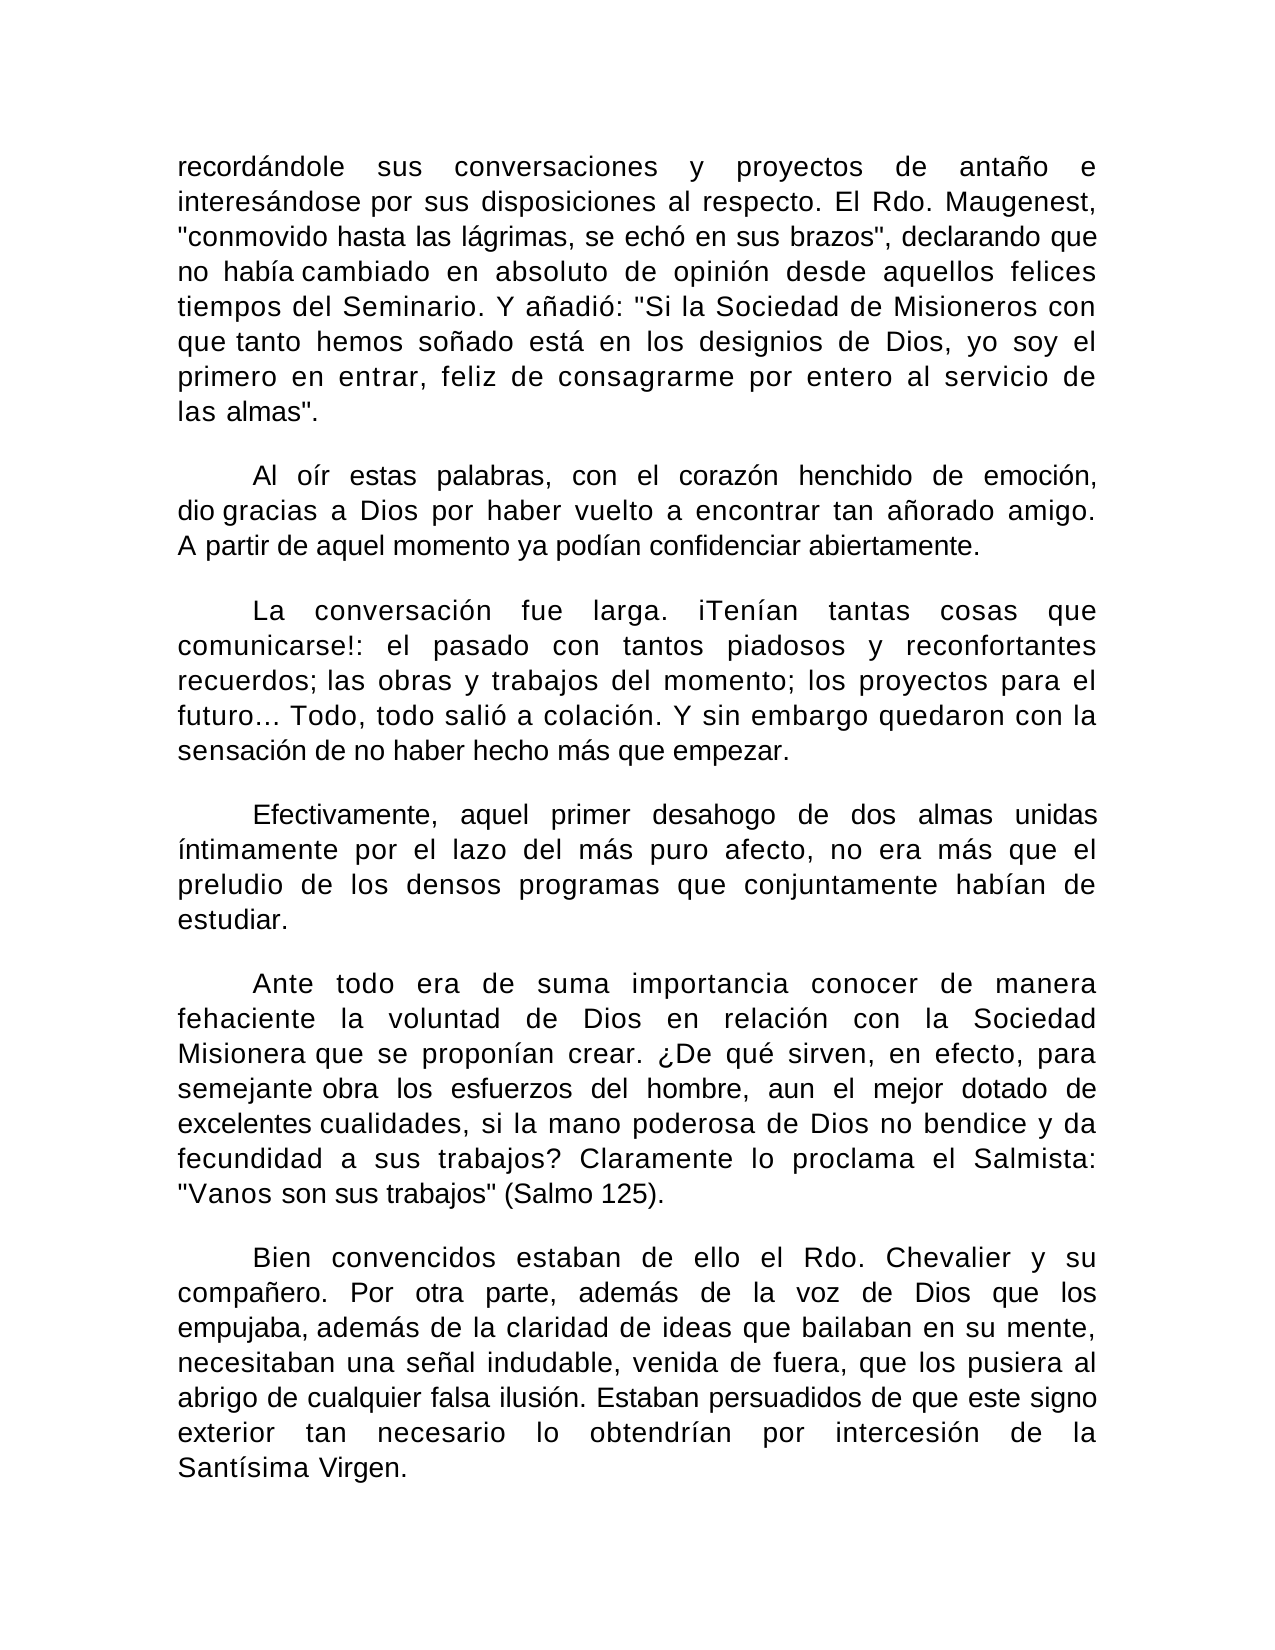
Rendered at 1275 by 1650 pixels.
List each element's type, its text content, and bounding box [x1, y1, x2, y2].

text Ante todo era de suma importancia conocer de manera fehaciente la voluntad de Dios en relación con la Sociedad Misionera que se proponían crear. ¿De qué sirven, en efecto, para semejante obra los esfuerzos del hombre, aun el mejor dotado de excelentes cualidades, si la mano poderosa de Dios no bendice y da fecundidad a sus trabajos? Claramente lo proclama el Salmista: "Vanos son sus trabajos" (Salmo 125). [177, 964, 1098, 1209]
text La conversación fue larga. iTenían tantas cosas que comunicarse!: el pasado con tantos piadosos y reconfortantes recuerdos; las obras y trabajos del momento; los proyectos para el futuro... Todo, todo salió a colación. Y sin embargo quedaron con la sensación de no haber hecho más que empezar. [177, 591, 1098, 766]
text Efectivamente, aquel primer desahogo de dos almas unidas íntimamente por el lazo del más puro afecto, no era más que el preludio de los densos programas que conjuntamente habían de estudiar. [177, 795, 1098, 935]
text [177, 148, 1098, 428]
text Bien convencidos estaban de ello el Rdo. Chevalier y su compañero. Por otra parte, además de la voz de Dios que los empujaba, además de la claridad de ideas que bailaban en su mente, necesitaban una señal indudable, venida de fuera, que los pusiera al abrigo de cualquier falsa ilusión. Estaban persuadidos de que este signo exterior tan necesario lo obtendrían por intercesión de la Santísima Virgen. [177, 1238, 1098, 1483]
text Al oír estas palabras, con el corazón henchido de emoción, dio gracias a Dios por haber vuelto a encontrar tan añorado amigo. A partir de aquel momento ya podían confidenciar abiertamente. [177, 457, 1098, 562]
